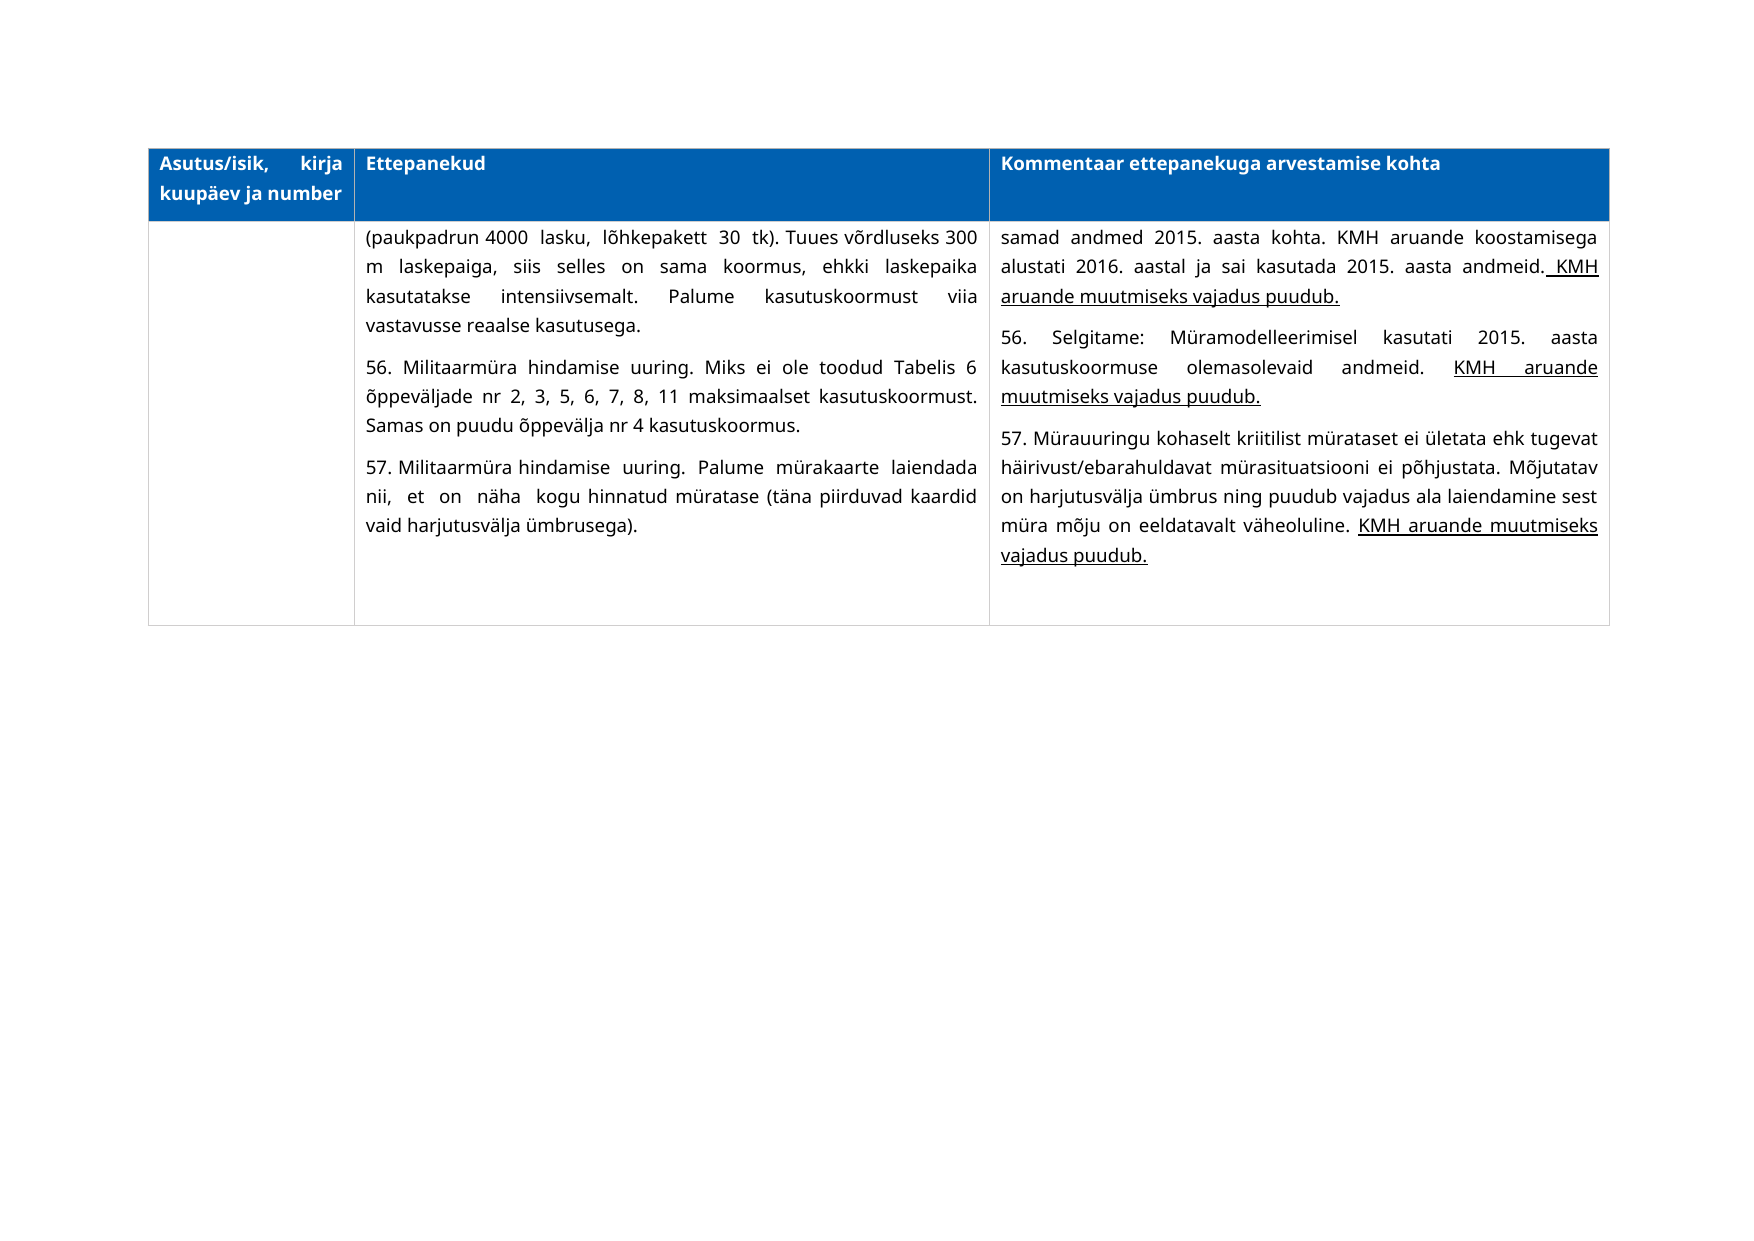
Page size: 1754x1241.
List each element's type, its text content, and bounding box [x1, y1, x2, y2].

table_cell [149, 222, 354, 625]
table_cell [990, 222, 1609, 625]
table_header Asutus/isik, kirja kuupäev ja number [149, 149, 354, 221]
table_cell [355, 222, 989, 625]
table_header Ettepanekud [355, 149, 989, 221]
table_header Kommentaar ettepanekuga arvestamise kohta [990, 149, 1609, 221]
